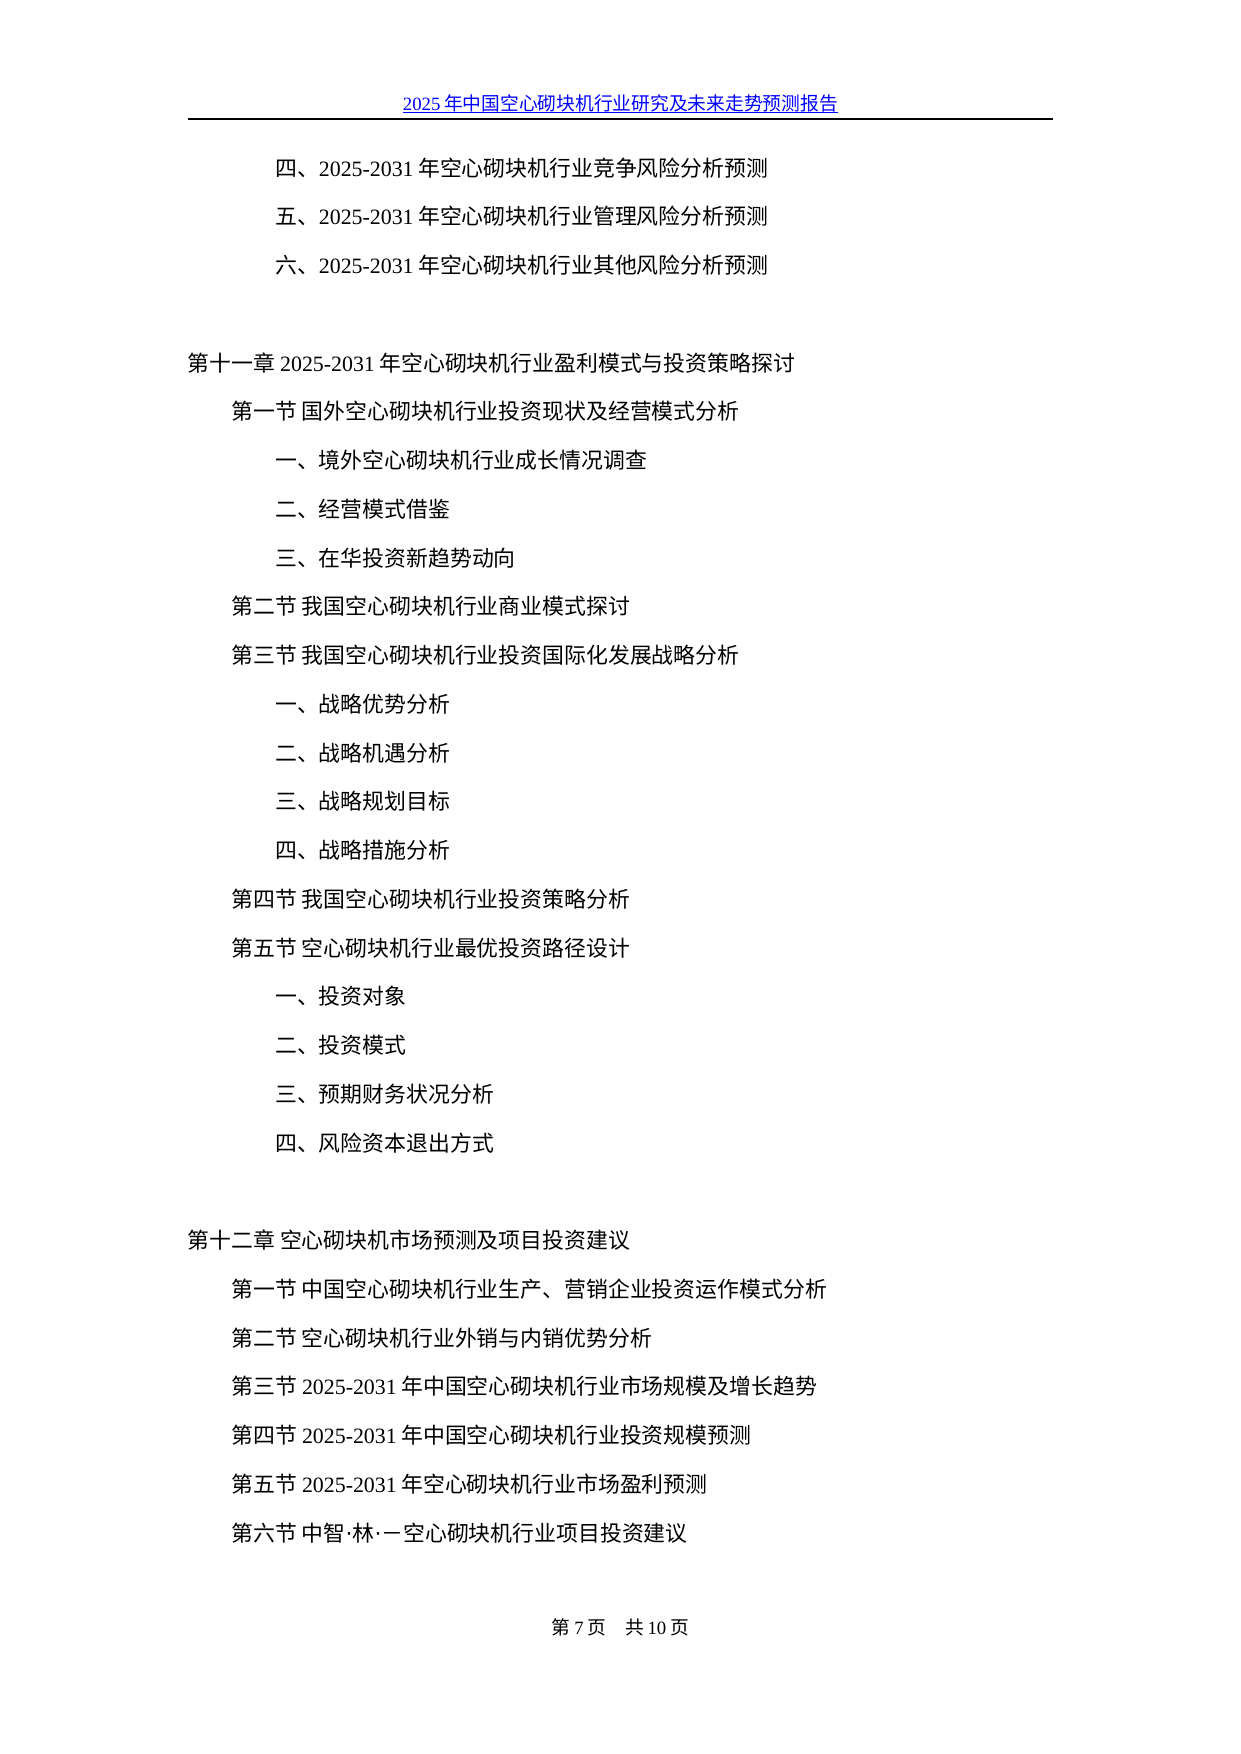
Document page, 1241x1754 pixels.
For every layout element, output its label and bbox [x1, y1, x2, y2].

text [187, 150, 1053, 1548]
